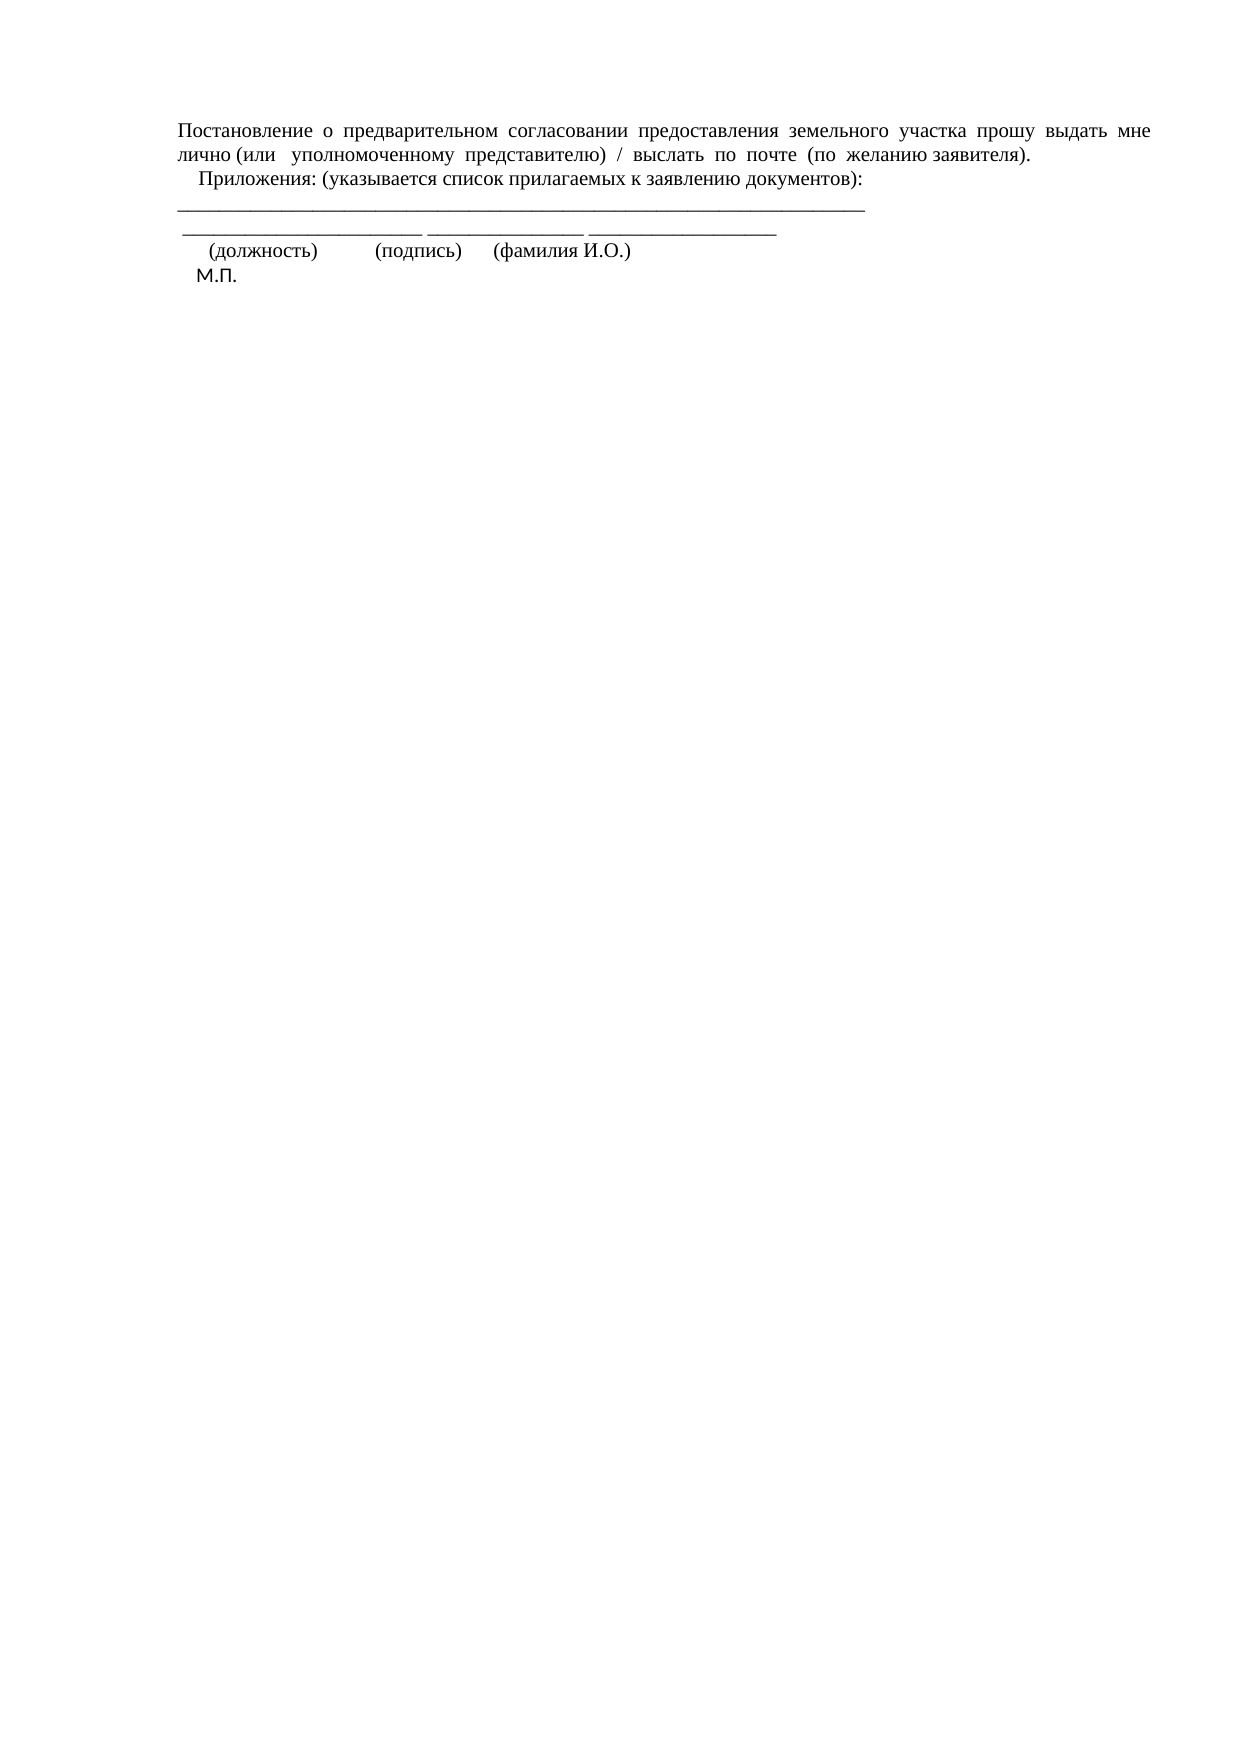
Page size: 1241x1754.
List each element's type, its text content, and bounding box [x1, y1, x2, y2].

text Постановление о предварительном согласовании предоставления земельного участка прошу выдать мне лично (или уполномоченному представителю) / выслать по почте (по желанию заявителя). [177, 118, 1152, 166]
text Приложения: (указывается список прилагаемых к заявлению документов): [177, 166, 1152, 190]
text _______________________ _______________ __________________ [177, 214, 1152, 238]
text __________________________________________________________________ [177, 190, 1152, 214]
text (должность) (подпись) (фамилия И.О.) [177, 238, 1152, 262]
text М.П. [177, 262, 1152, 288]
